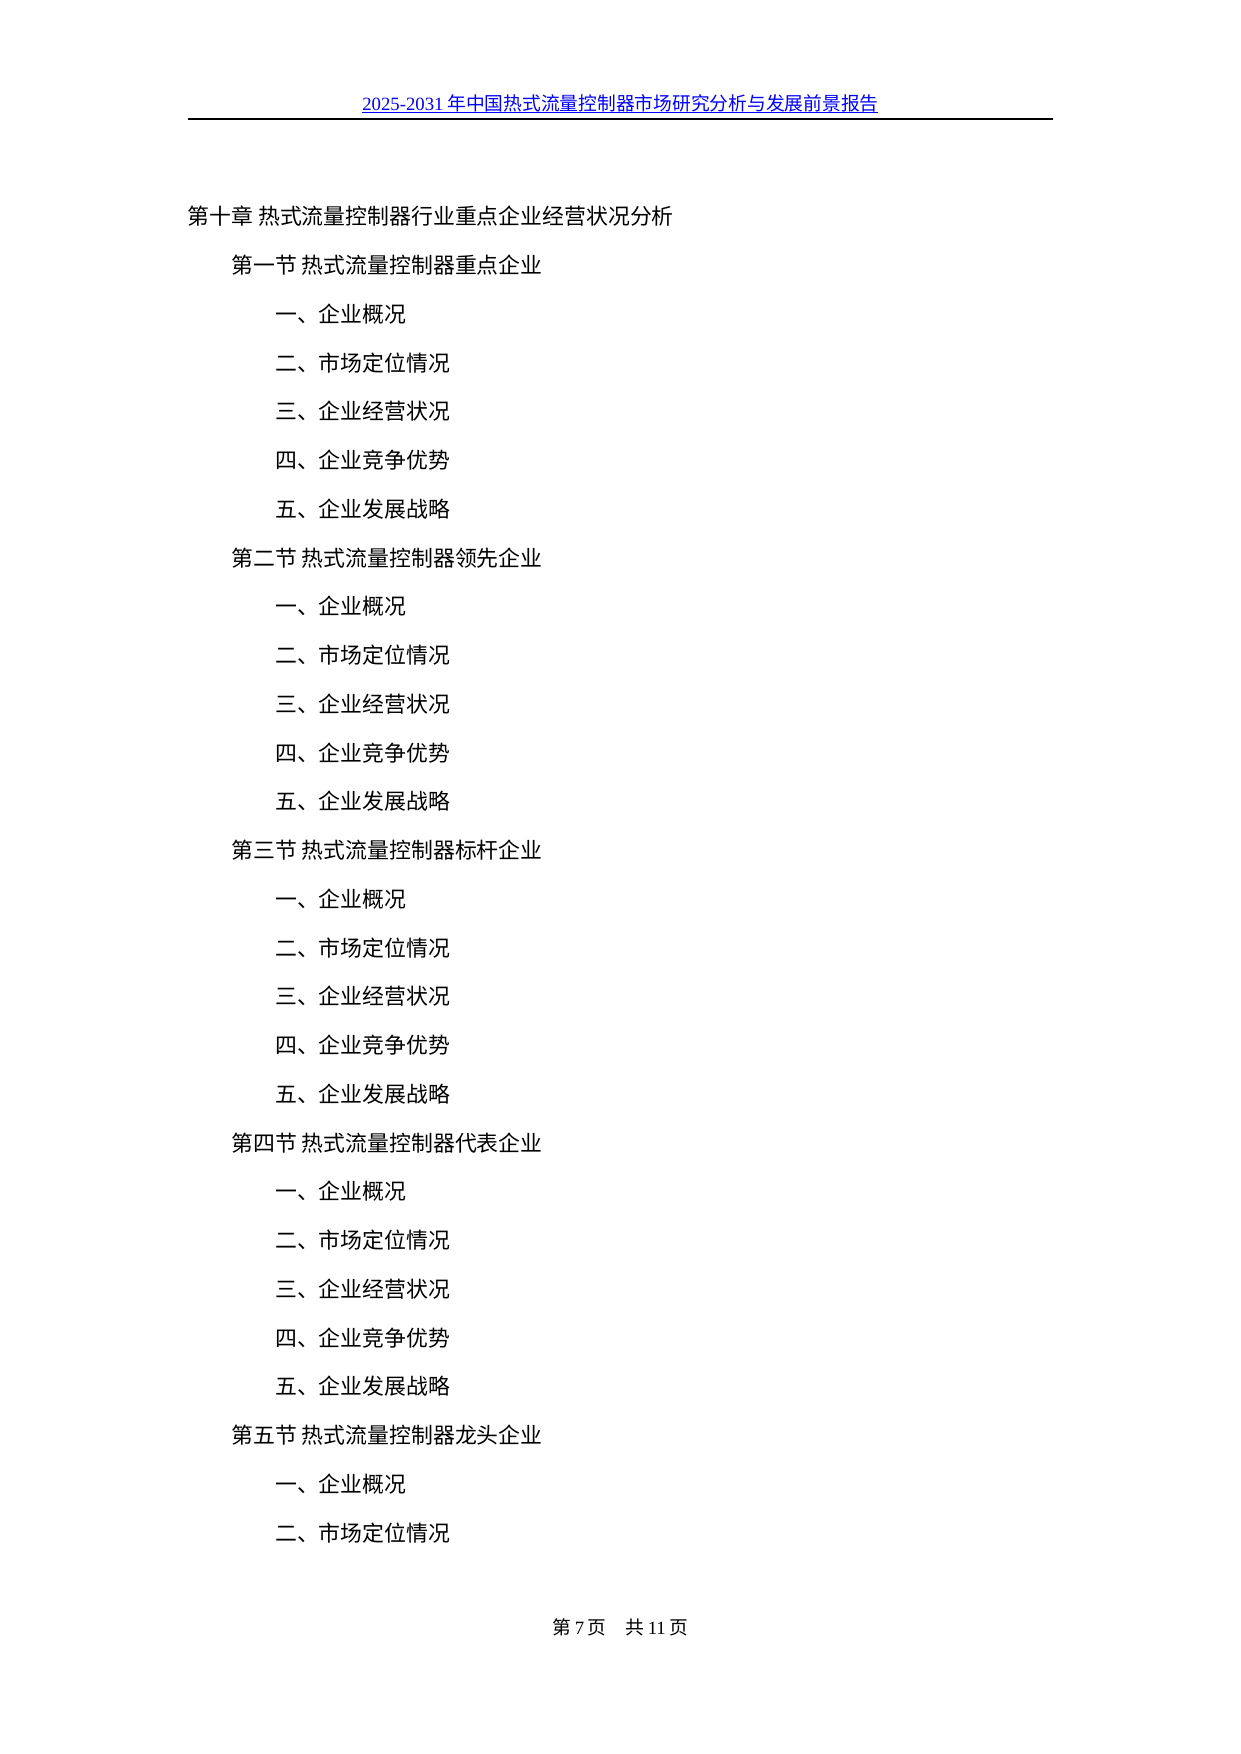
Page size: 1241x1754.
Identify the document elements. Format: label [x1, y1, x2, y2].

text [187, 150, 1053, 1548]
